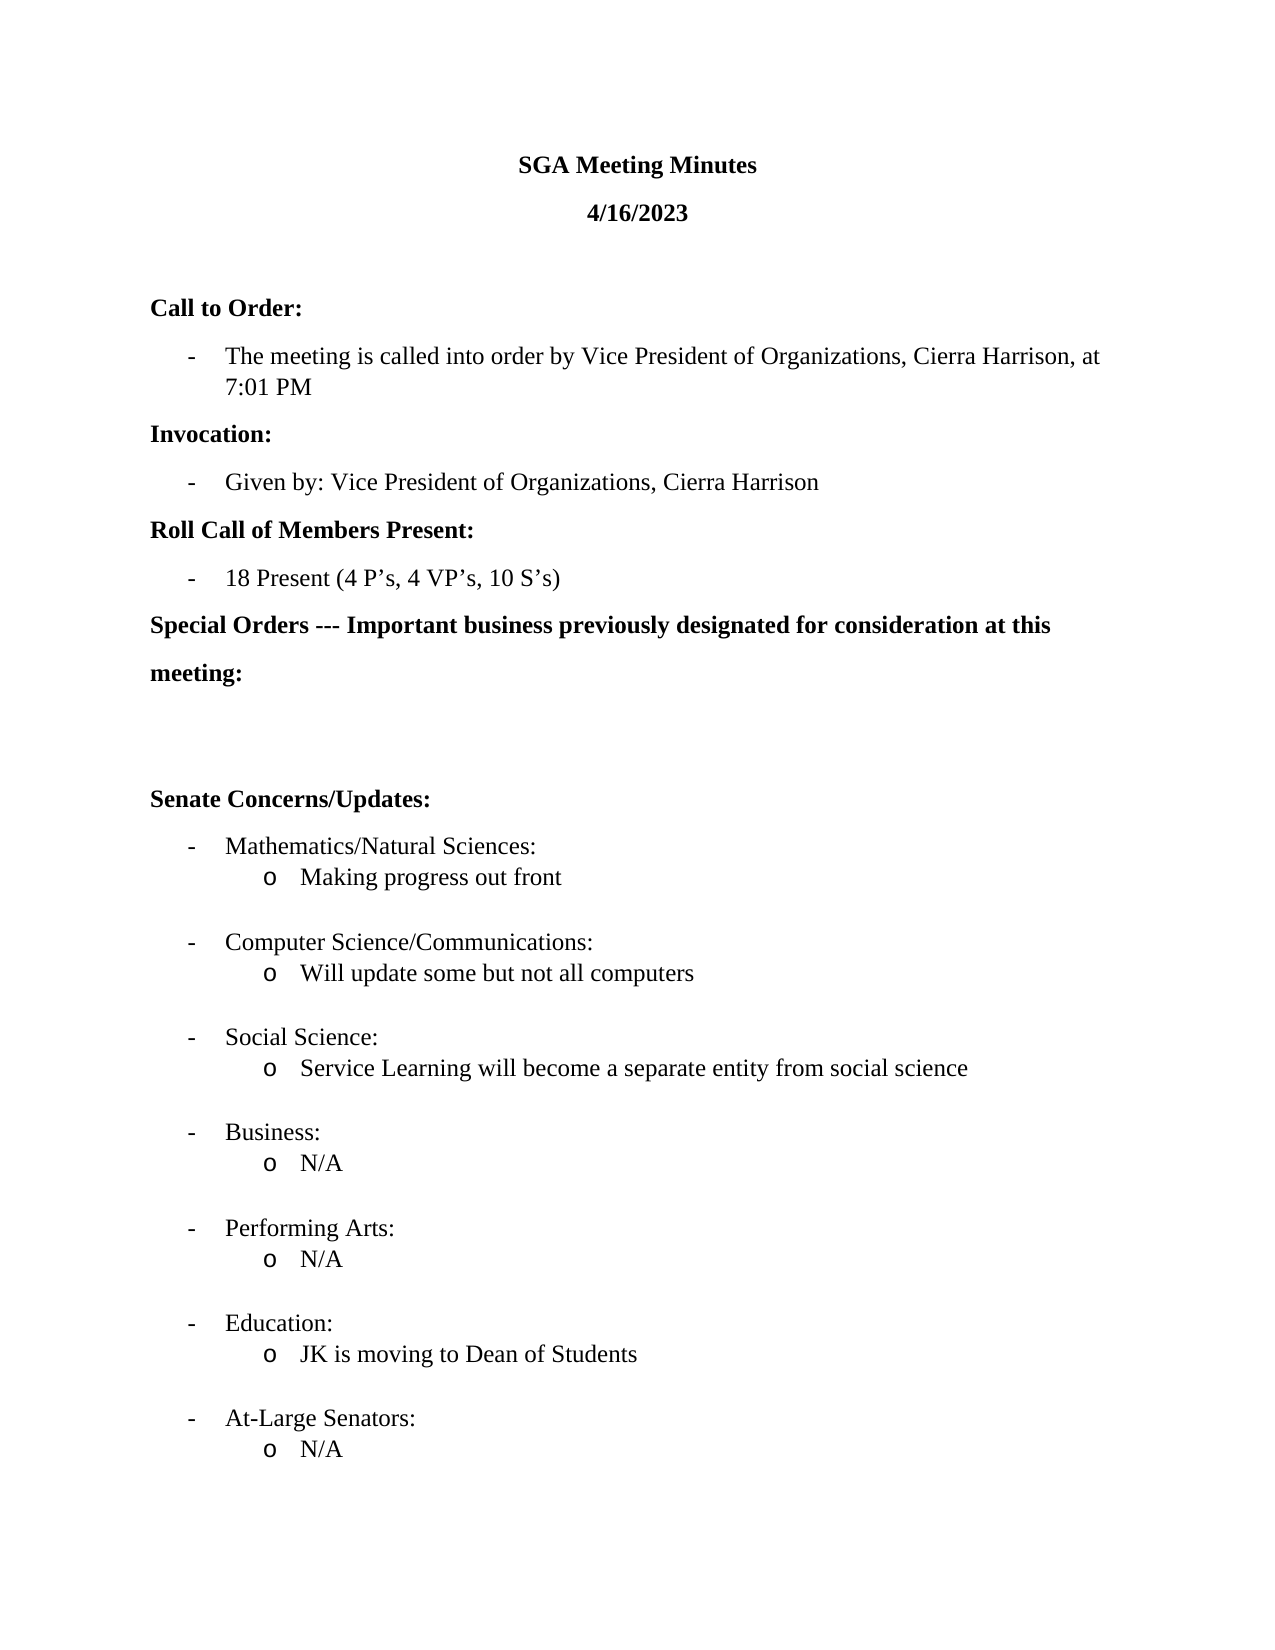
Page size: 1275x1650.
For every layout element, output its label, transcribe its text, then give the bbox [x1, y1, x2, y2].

list Will update some but not all computers [262, 958, 1125, 988]
list Service Learning will become a separate entity from social science [262, 1053, 1125, 1084]
list N/A [262, 1148, 1125, 1179]
list Computer Science/Communications: [187, 927, 1125, 955]
text Senate Concerns/Updates: [150, 784, 1125, 812]
list 18 Present (4 P’s, 4 VP’s, 10 S’s) [187, 563, 1125, 591]
list Business: [187, 1117, 1125, 1146]
list Making progress out front [262, 862, 1125, 893]
text Special Orders --- Important business previously designated for consideration at this [150, 610, 1125, 639]
list At-Large Senators: [187, 1403, 1125, 1432]
list JK is moving to Dean of Students [262, 1339, 1125, 1370]
list The meeting is called into order by Vice President of Organizations, Cierra Harrison, at 7:01 PM [187, 341, 1125, 401]
list Education: [187, 1308, 1125, 1337]
list Performing Arts: [187, 1213, 1125, 1241]
text Roll Call of Members Present: [150, 515, 1125, 544]
list N/A [262, 1244, 1125, 1274]
text Call to Order: [150, 293, 1125, 322]
list Social Science: [187, 1022, 1125, 1051]
list N/A [262, 1434, 1125, 1465]
text 4/16/2023 [150, 198, 1125, 226]
text meeting: [150, 658, 1125, 717]
list Mathematics/Natural Sciences: [187, 831, 1125, 860]
text SGA Meeting Minutes [150, 150, 1125, 179]
text Invocation: [150, 419, 1125, 448]
list Given by: Vice President of Organizations, Cierra Harrison [187, 467, 1125, 496]
